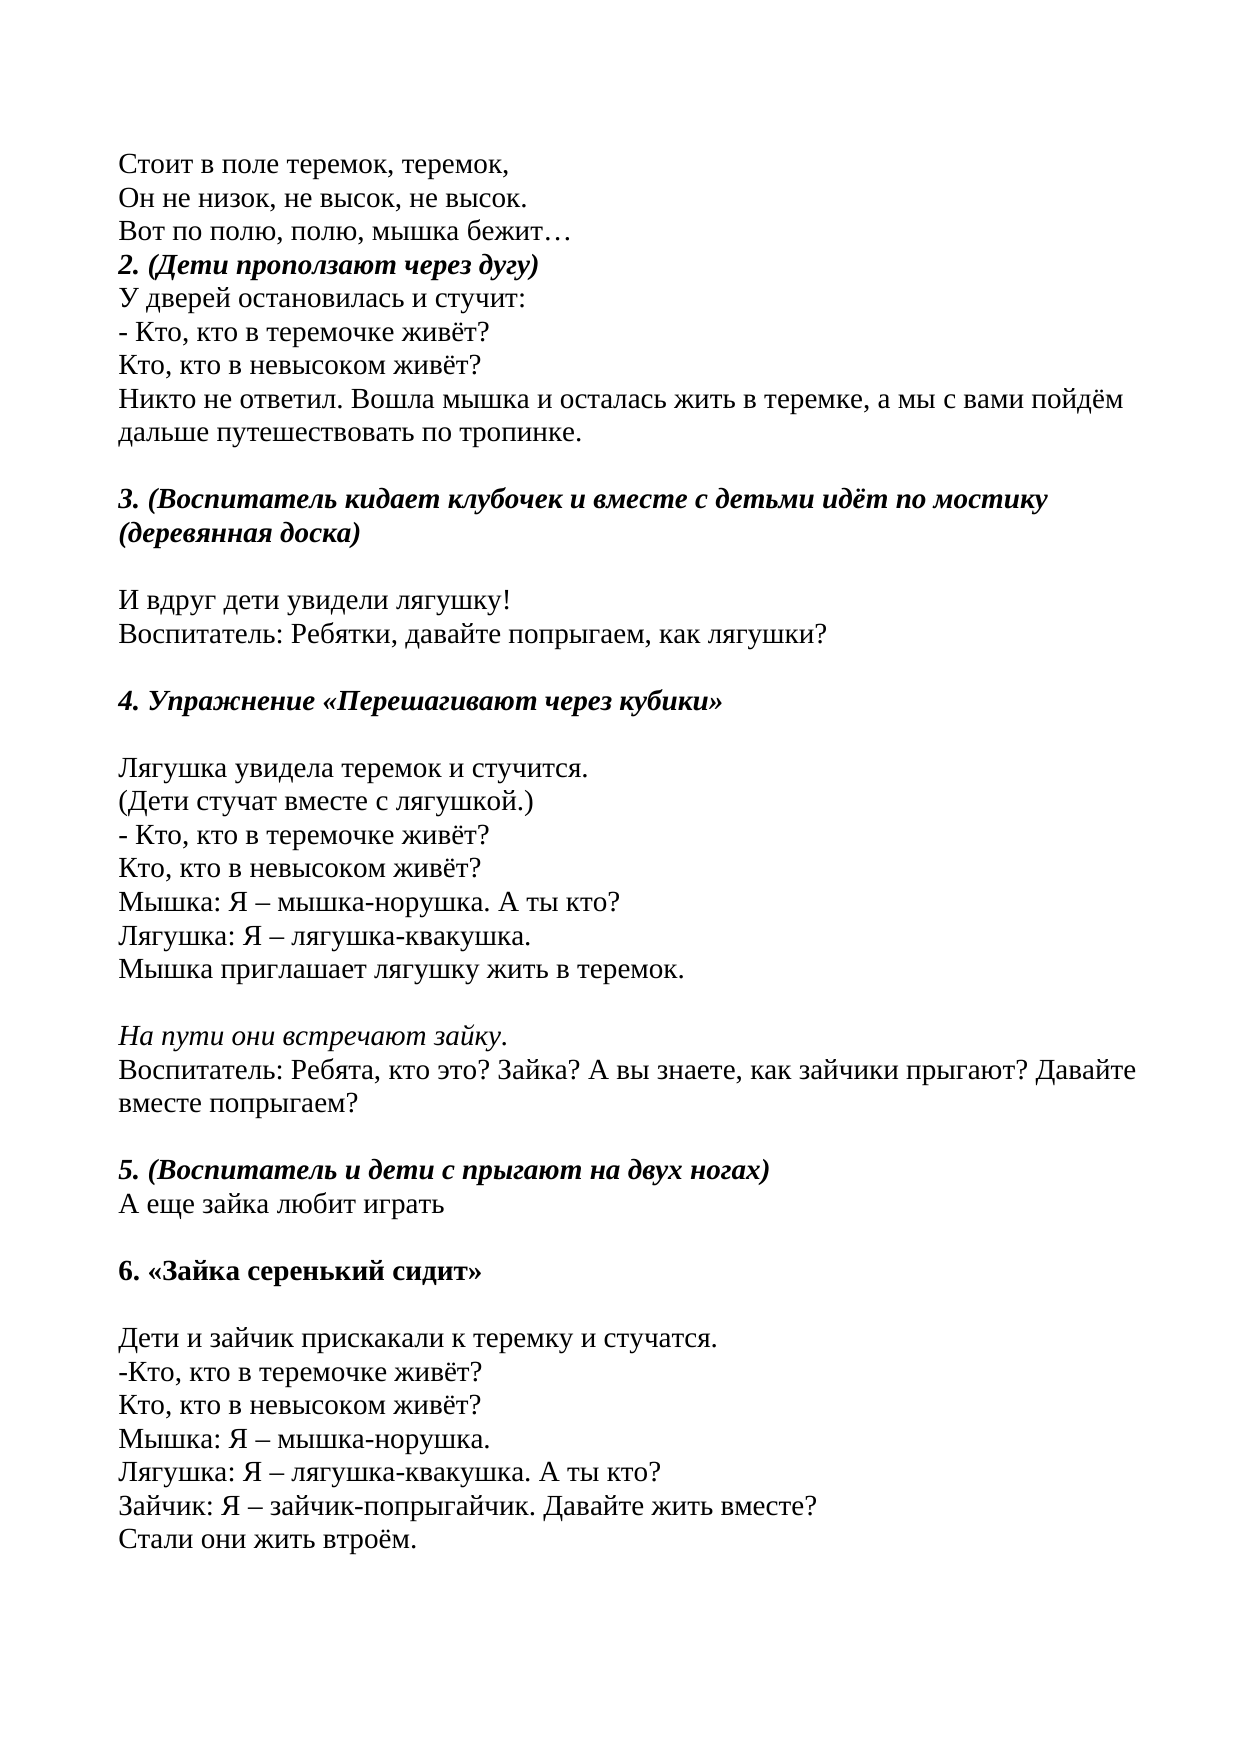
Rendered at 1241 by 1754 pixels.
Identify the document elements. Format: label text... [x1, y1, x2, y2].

text 3. (Воспитатель кидает клубочек и вместе с детьми идёт по мостику (деревянная доска) [118, 448, 1152, 549]
text 5. (Воспитатель и дети с прыгают на двух ногах) [118, 1119, 1152, 1186]
text И вдруг дети увидели лягушку! Воспитатель: Ребятки, давайте попрыгаем, как лягушки? [118, 582, 1152, 649]
text А еще зайка любит играть [118, 1186, 1152, 1219]
text Лягушка увидела теремок и стучится. (Дети стучат вместе с лягушкой.) - Кто, кто в теремочке живёт? Кто, кто в невысоком живёт? Мышка: Я – мышка-норушка. А ты кто? Лягушка: Я – лягушка-квакушка. Мышка приглашает лягушку жить в теремок. [118, 750, 1152, 985]
text Дети и зайчик прискакали к теремку и стучатся. -Кто, кто в теремочке живёт? Кто, кто в невысоком живёт? Мышка: Я – мышка-норушка. Лягушка: Я – лягушка-квакушка. А ты кто? Зайчик: Я – зайчик-попрыгайчик. Давайте жить вместе? Стали они жить втроём. [118, 1320, 1152, 1555]
text Стоит в поле теремок, теремок, Он не низок, не высок, не высок. Вот по полю, полю, мышка бежит… 2. (Дети проползают через дугу) У дверей остановилась и стучит: - Кто, кто в теремочке живёт? Кто, кто в невысоком живёт? Никто не ответил. Вошла мышка и осталась жить в теремке, а мы с вами пойдём дальше путешествовать по тропинке. [118, 146, 1152, 448]
text 4. Упражнение «Перешагивают через кубики» [118, 683, 1152, 716]
text 6. «Зайка серенький сидит» [118, 1253, 1152, 1287]
text На пути они встречают зайку. Воспитатель: Ребята, кто это? Зайка? А вы знаете, как зайчики прыгают? Давайте вместе попрыгаем? [118, 985, 1152, 1119]
